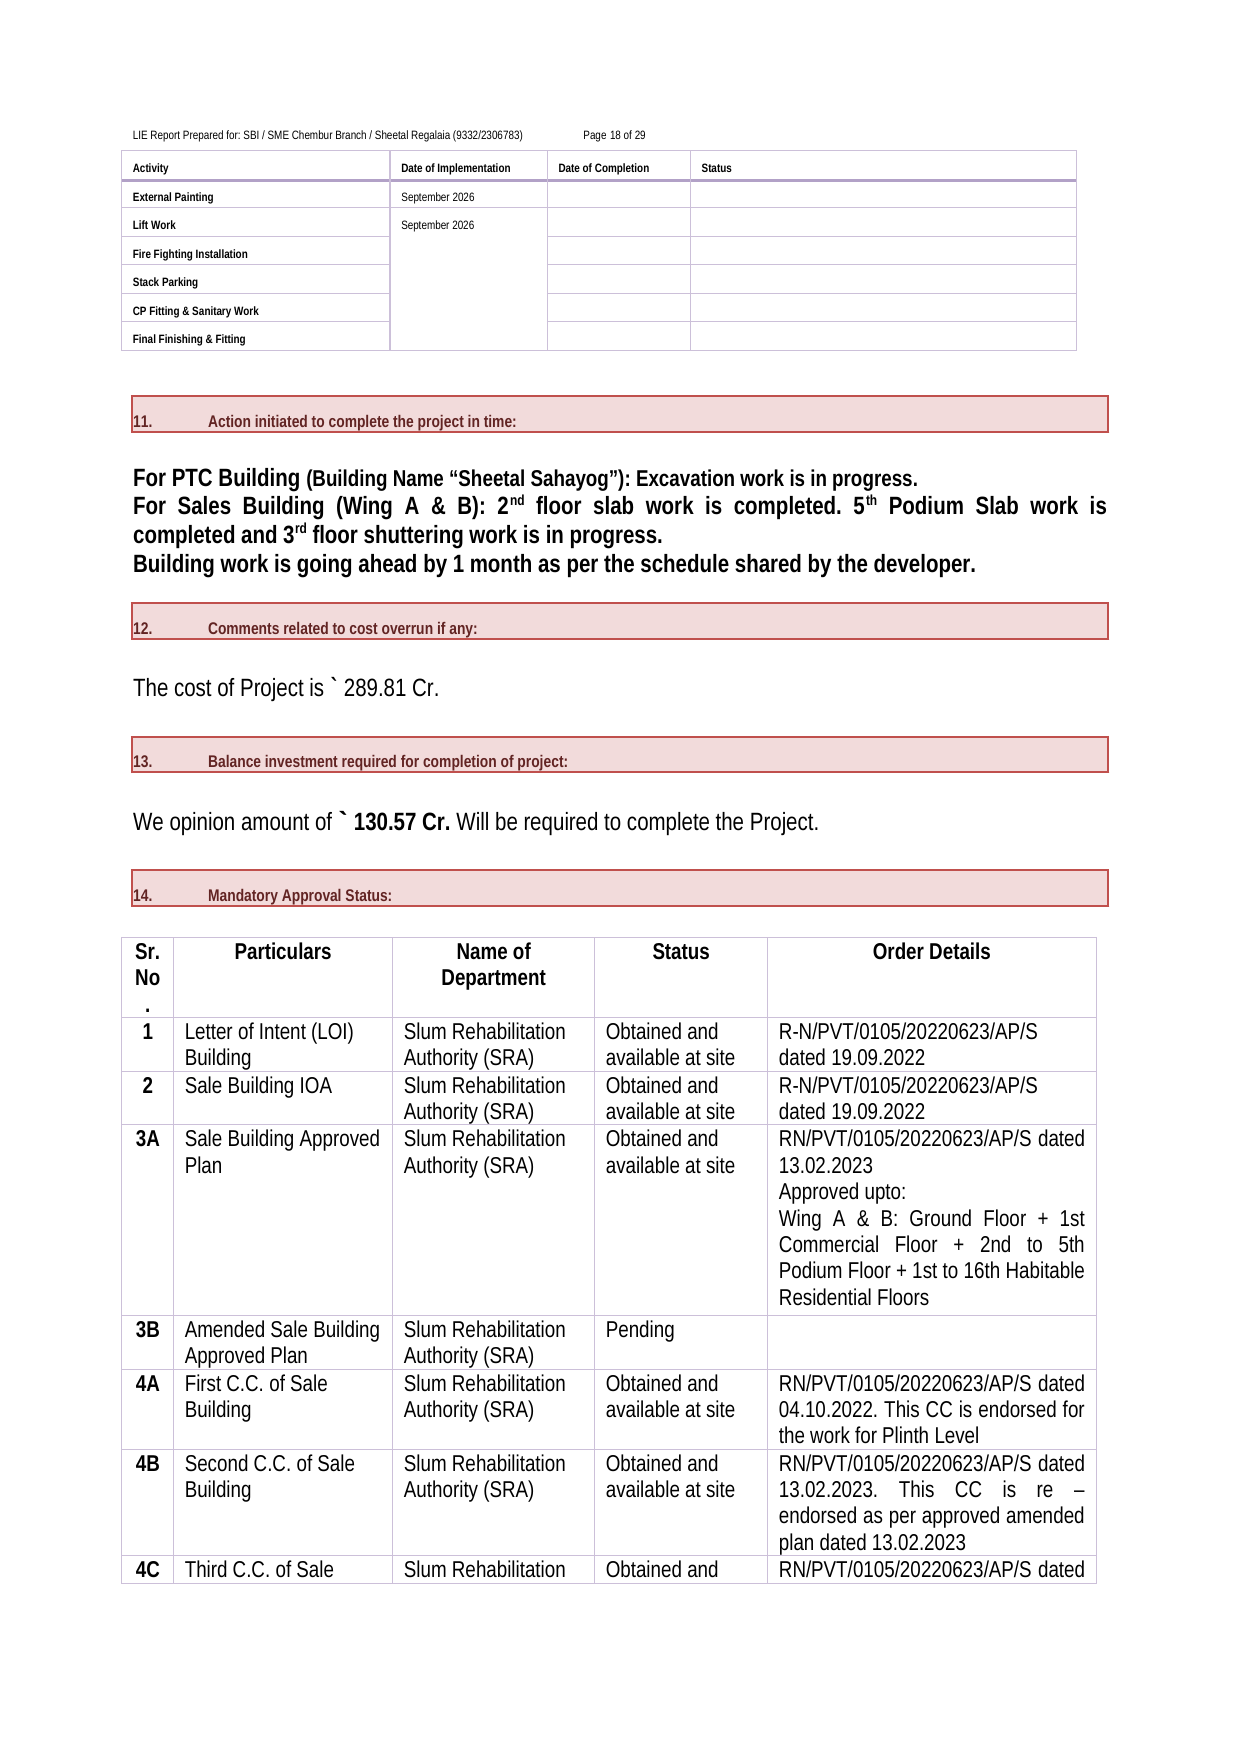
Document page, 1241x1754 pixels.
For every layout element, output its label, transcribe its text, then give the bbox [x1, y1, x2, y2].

table_cell [691, 322, 1076, 350]
table_cell External Painting [122, 182, 389, 207]
table_cell [691, 208, 1076, 236]
table_cell September - 2025 to September 2026 [391, 182, 547, 207]
table_header Date of Implementation [391, 151, 547, 178]
table_cell Slum Rehabilitation Authority (SRA) [393, 1018, 594, 1071]
table_cell Final Finishing & Fitting [122, 322, 389, 350]
table_cell Obtained and available at site [595, 1125, 767, 1315]
table_cell RN/PVT/0105/20220623/AP/S dated 04.10.2022. This CC is endorsed for the work for Plinth Level [768, 1370, 1096, 1449]
table_cell [691, 237, 1076, 264]
table_cell [691, 182, 1076, 207]
table_cell 2 [122, 1072, 173, 1124]
table_cell Sale Building Approved Plan [174, 1125, 392, 1315]
table_cell [691, 294, 1076, 321]
table_header Activity [122, 151, 389, 178]
subtitle Balance investment required for completion of project: [133, 738, 1107, 771]
table_cell 1 [122, 1018, 173, 1071]
table_header Status [691, 151, 1076, 178]
table_cell Stack Parking [122, 265, 389, 293]
table_cell Slum Rehabilitation Authority (SRA) [393, 1450, 594, 1555]
table_header Sr. No. [122, 938, 173, 1017]
table_cell [691, 265, 1076, 293]
table_cell Slum Rehabilitation Authority (SRA) [393, 1072, 594, 1124]
table_cell Obtained and available at site [595, 1556, 767, 1582]
text For Sales Building (Wing A & B): 2nd floor slab work is completed. 5th Podium Slab work is completed and 3rd floor shuttering work is in progress. [133, 491, 1107, 549]
table_cell [768, 1316, 1096, 1368]
table_cell R-N/PVT/0105/20220623/AP/S dated 19.09.2022 [768, 1072, 1096, 1124]
table_cell 4A [122, 1370, 173, 1449]
text The cost of Project is ` 289.81 Cr. [133, 670, 1107, 704]
table_cell Slum Rehabilitation Authority (SRA) [393, 1370, 594, 1449]
subtitle Mandatory Approval Status: [133, 871, 1107, 905]
table_cell Pending [595, 1316, 767, 1368]
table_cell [768, 1556, 1096, 1582]
table_cell First C.C. of Sale Building [174, 1370, 392, 1449]
table_cell Amended Sale Building Approved Plan [174, 1316, 392, 1368]
table_header Date of Completion [548, 151, 690, 178]
text Building work is going ahead by 1 month as per the schedule shared by the developer. [133, 549, 1107, 577]
table_cell Slum Rehabilitation Authority (SRA) [393, 1125, 594, 1315]
table_cell RN/PVT/0105/20220623/AP/S dated 13.02.2023 Approved upto: Wing A & B: Ground Floor + 1st Commercial Floor + 2nd to 5th Podium Floor + 1st to 16th Habitable Residential Floors [768, 1125, 1096, 1315]
table_cell Slum Rehabilitation Authority (SRA) [393, 1556, 594, 1582]
text We opinion amount of ` 130.57 Cr. Will be required to complete the Project. [133, 803, 1107, 837]
table_cell [548, 294, 690, 321]
table_cell [548, 265, 690, 293]
subtitle Action initiated to complete the project in time: [133, 397, 1107, 431]
table_cell Second C.C. of Sale Building [174, 1450, 392, 1555]
table_cell RN/PVT/0105/20220623/AP/S dated 13.02.2023. This CC is re – endorsed as per approved amended plan dated 13.02.2023 [768, 1450, 1096, 1555]
table_cell September 2026 [391, 208, 547, 350]
table_cell CP Fitting & Sanitary Work [122, 294, 389, 321]
table_cell Obtained and available at site [595, 1018, 767, 1071]
table_cell 4B [122, 1450, 173, 1555]
table_cell Obtained and available at site [595, 1370, 767, 1449]
table_cell Sale Building IOA [174, 1072, 392, 1124]
table_header Order Details [768, 938, 1096, 1017]
table_cell Obtained and available at site [595, 1450, 767, 1555]
table_cell Slum Rehabilitation Authority (SRA) [393, 1316, 594, 1368]
table_cell [548, 322, 690, 350]
table_header Status [595, 938, 767, 1017]
table_cell R-N/PVT/0105/20220623/AP/S dated 19.09.2022 [768, 1018, 1096, 1071]
text For PTC Building (Building Name “Sheetal Sahayog”): Excavation work is in progress. [133, 463, 1107, 491]
subtitle Comments related to cost overrun if any: [133, 604, 1107, 638]
table_cell 4C [122, 1556, 173, 1582]
table_cell Letter of Intent (LOI) Building [174, 1018, 392, 1071]
table_cell Obtained and available at site [595, 1072, 767, 1124]
table_cell Lift Work [122, 208, 389, 236]
table_cell [548, 208, 690, 236]
table_cell Fire Fighting Installation [122, 237, 389, 264]
table_header Particulars [174, 938, 392, 1017]
table_cell [548, 237, 690, 264]
table_cell [548, 182, 690, 207]
table_cell 3B [122, 1316, 173, 1368]
table_header Name of Department [393, 938, 594, 1017]
table_cell 3A [122, 1125, 173, 1315]
table_cell Third C.C. of Sale Building [174, 1556, 392, 1582]
